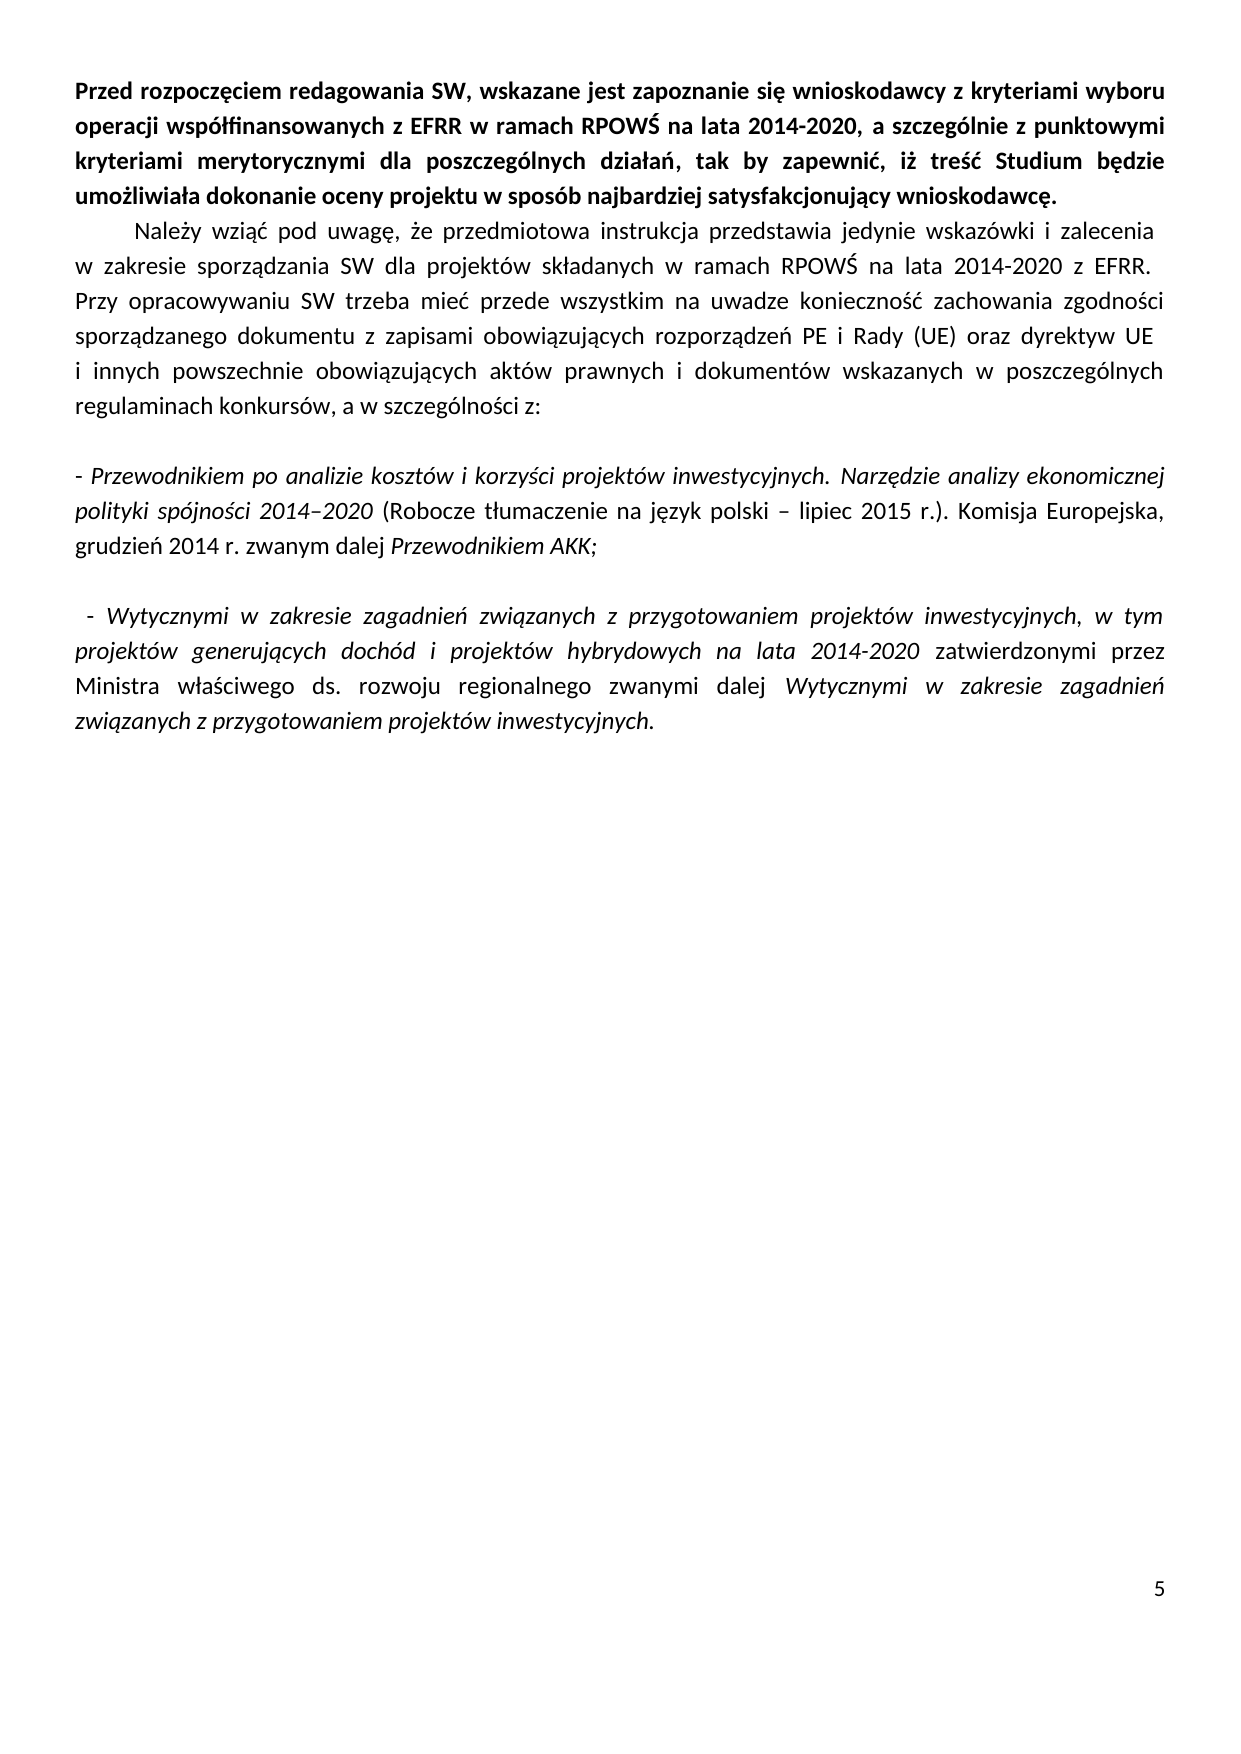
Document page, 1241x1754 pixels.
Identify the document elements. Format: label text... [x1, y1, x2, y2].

text Przed rozpoczęciem redagowania SW, wskazane jest zapoznanie się wnioskodawcy z kryteriami wyboru operacji współfinansowanych z EFRR w ramach RPOWŚ na lata 2014-2020, a szczególnie z punktowymi kryteriami merytorycznymi dla poszczególnych działań, tak by zapewnić, iż treść Studium będzie umożliwiała dokonanie oceny projektu w sposób najbardziej satysfakcjonujący wnioskodawcę. [75, 75, 1165, 211]
text - Przewodnikiem po analizie kosztów i korzyści projektów inwestycyjnych. Narzędzie analizy ekonomicznej polityki spójności 2014–2020 (Robocze tłumaczenie na język polski – lipiec 2015 r.). Komisja Europejska, grudzień 2014 r. zwanym dalej Przewodnikiem AKK; [75, 460, 1165, 561]
text Należy wziąć pod uwagę, że przedmiotowa instrukcja przedstawia jedynie wskazówki i zalecenia w zakresie sporządzania SW dla projektów składanych w ramach RPOWŚ na lata 2014-2020 z EFRR. Przy opracowywaniu SW trzeba mieć przede wszystkim na uwadze konieczność zachowania zgodności sporządzanego dokumentu z zapisami obowiązujących rozporządzeń PE i Rady (UE) oraz dyrektyw UE i innych powszechnie obowiązujących aktów prawnych i dokumentów wskazanych w poszczególnych regulaminach konkursów, a w szczególności z: [75, 215, 1165, 421]
text - Wytycznymi w zakresie zagadnień związanych z przygotowaniem projektów inwestycyjnych, w tym projektów generujących dochód i projektów hybrydowych na lata 2014-2020 zatwierdzonymi przez Ministra właściwego ds. rozwoju regionalnego zwanymi dalej Wytycznymi w zakresie zagadnień związanych z przygotowaniem projektów inwestycyjnych. [75, 600, 1165, 736]
